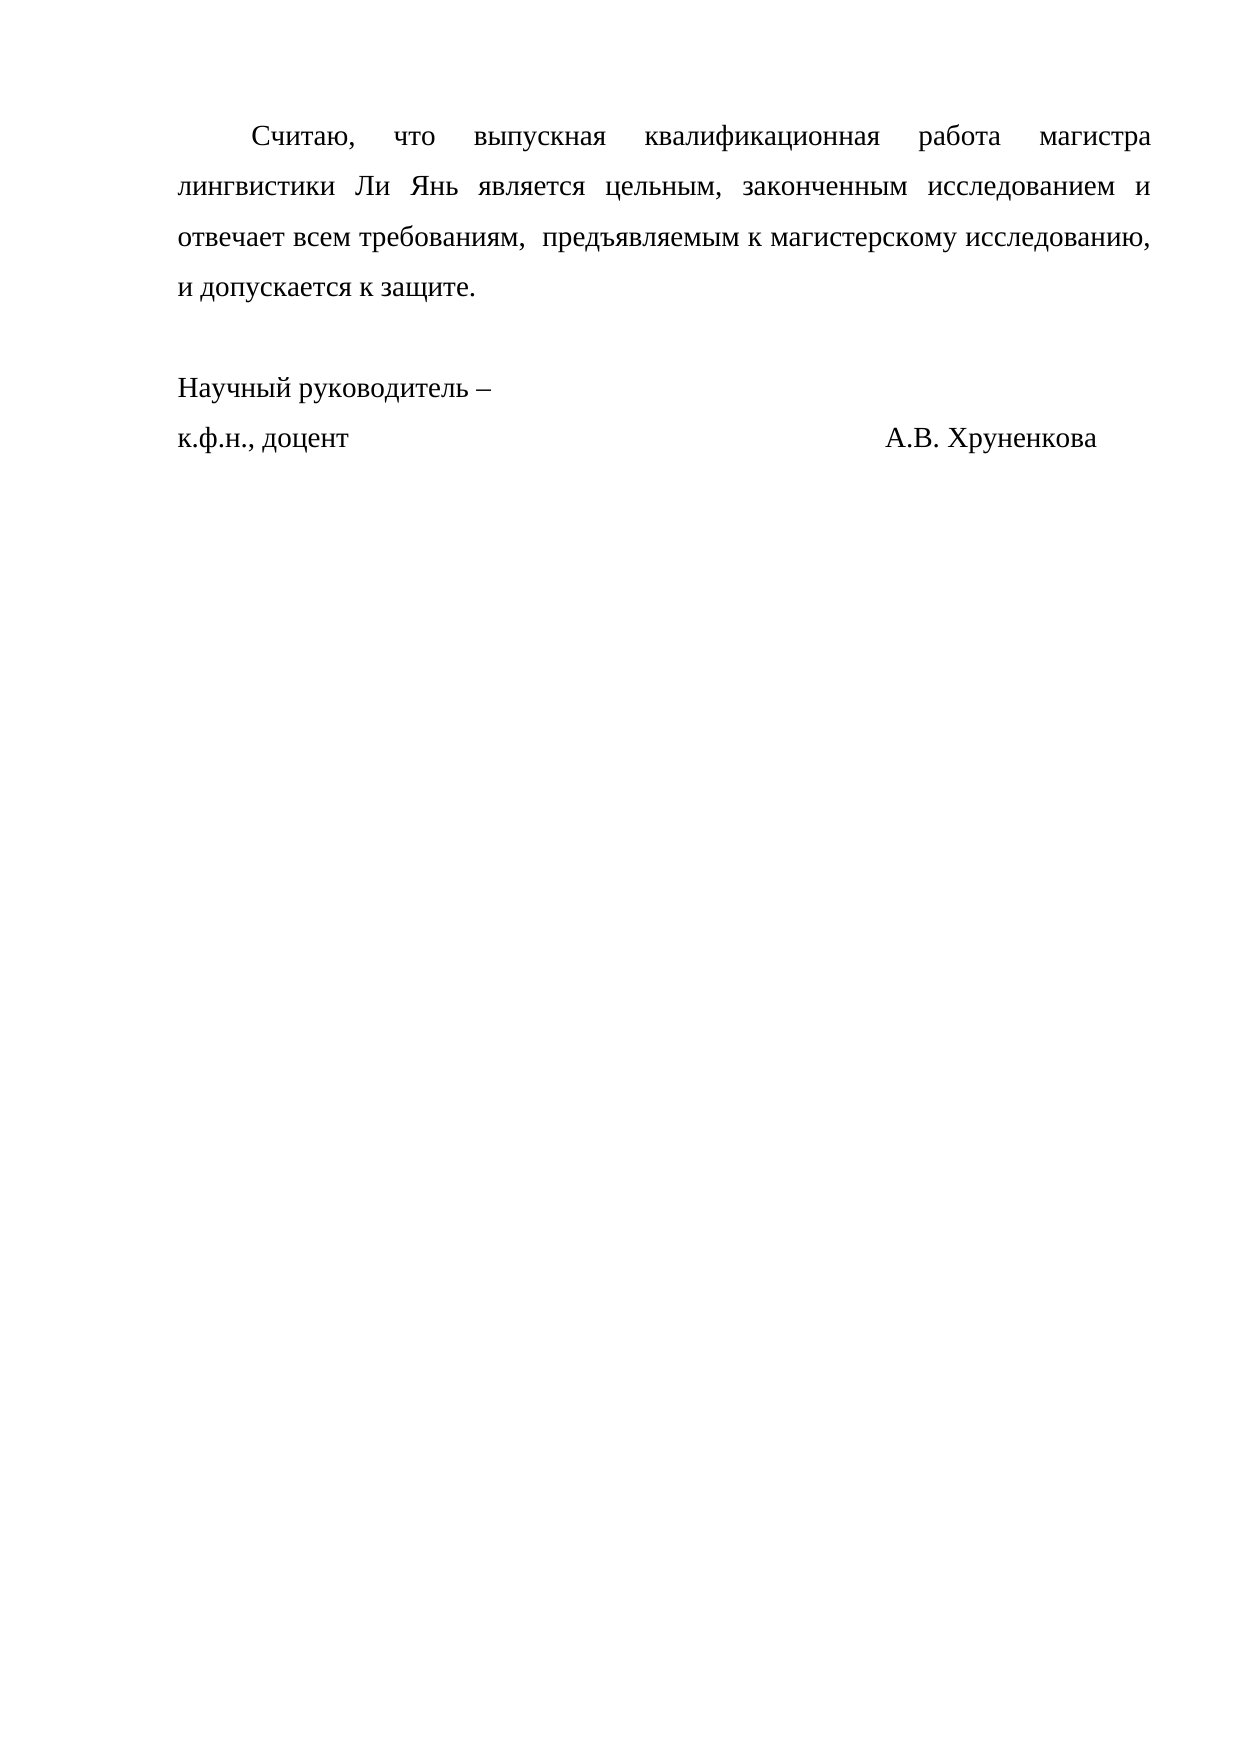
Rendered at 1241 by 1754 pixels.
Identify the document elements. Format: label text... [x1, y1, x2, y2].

text Научный руководитель – [177, 370, 1152, 403]
text Считаю, что выпускная квалификационная работа магистра лингвистики Ли Янь является цельным, законченным исследованием и отвечает всем требованиям, предъявляемым к магистерскому исследованию, и допускается к защите. [177, 118, 1152, 303]
text к.ф.н., доцент А.В. Хруненкова [177, 420, 1152, 453]
